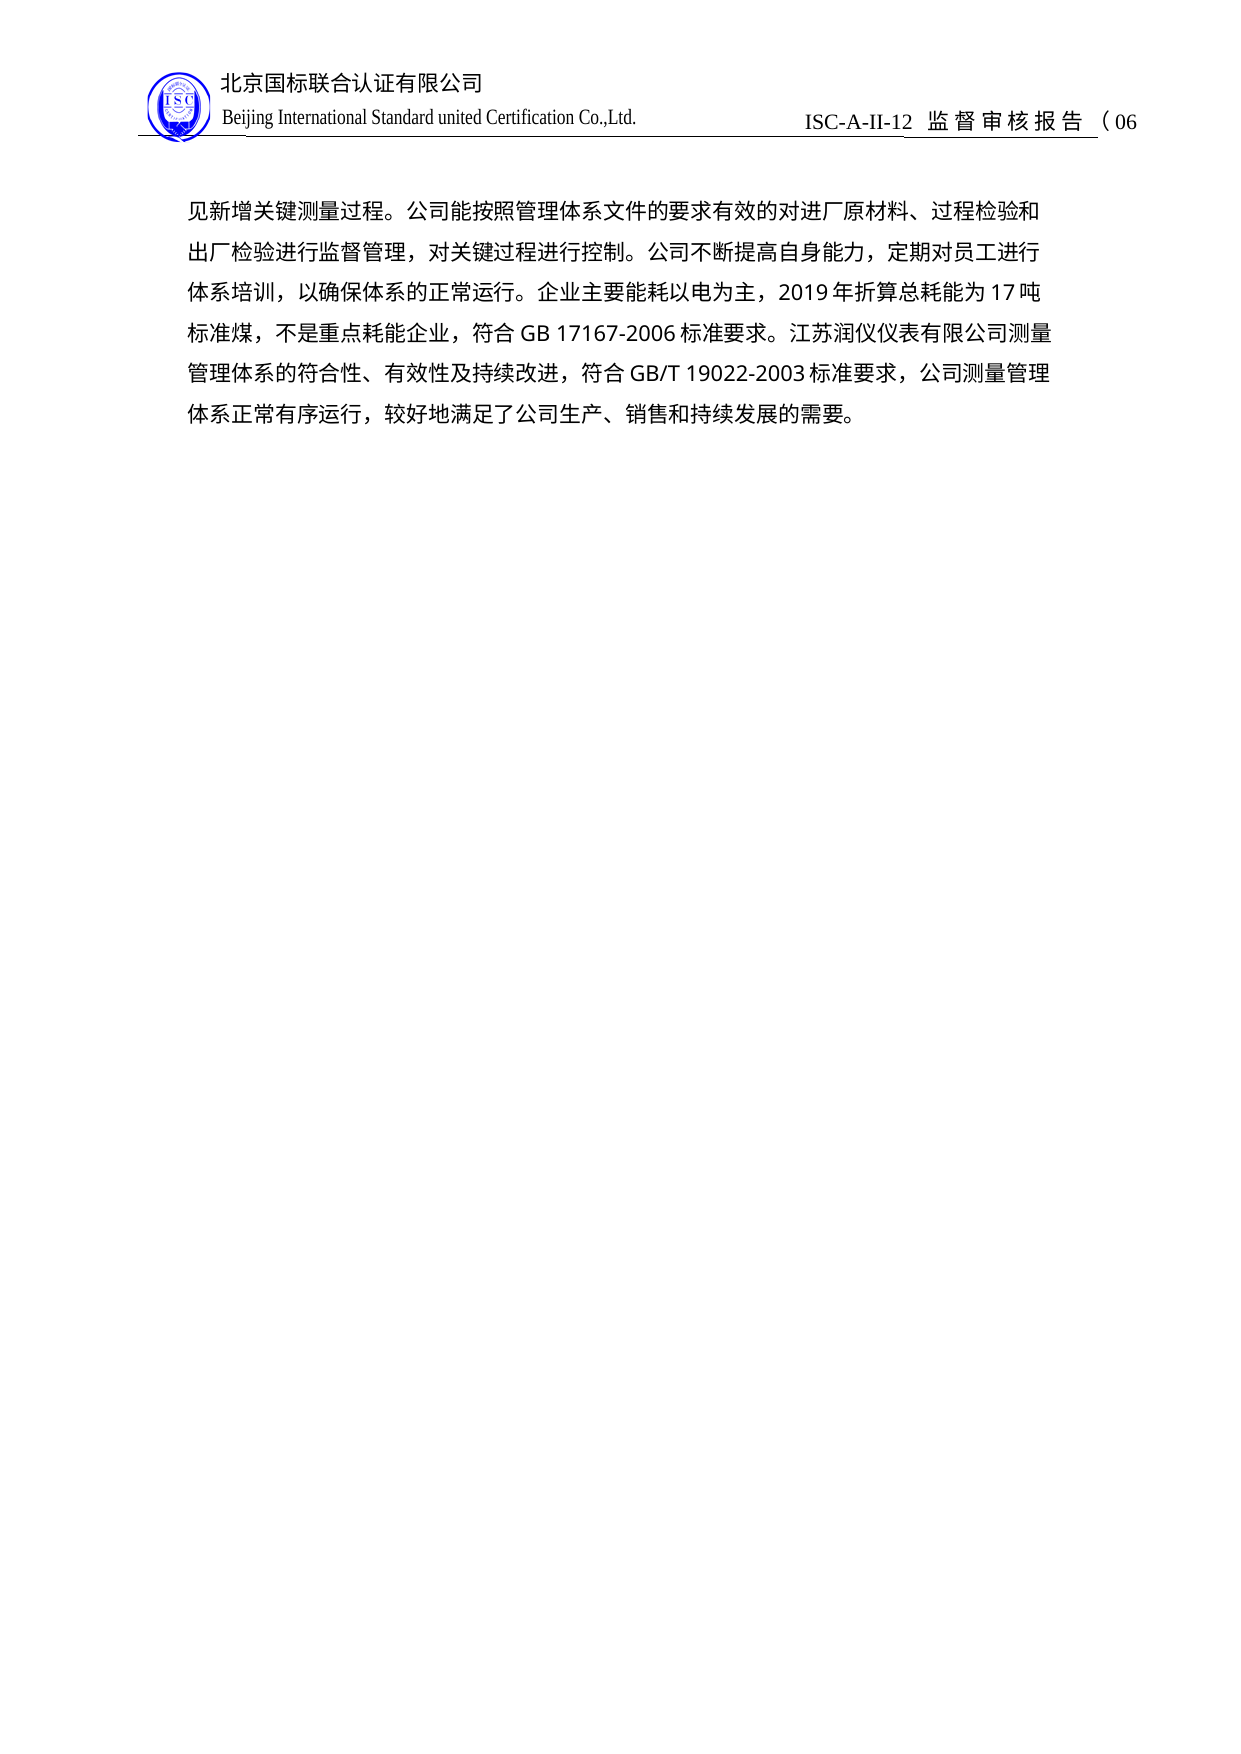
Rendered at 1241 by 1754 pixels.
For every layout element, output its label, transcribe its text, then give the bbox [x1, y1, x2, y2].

picture [146, 72, 210, 141]
